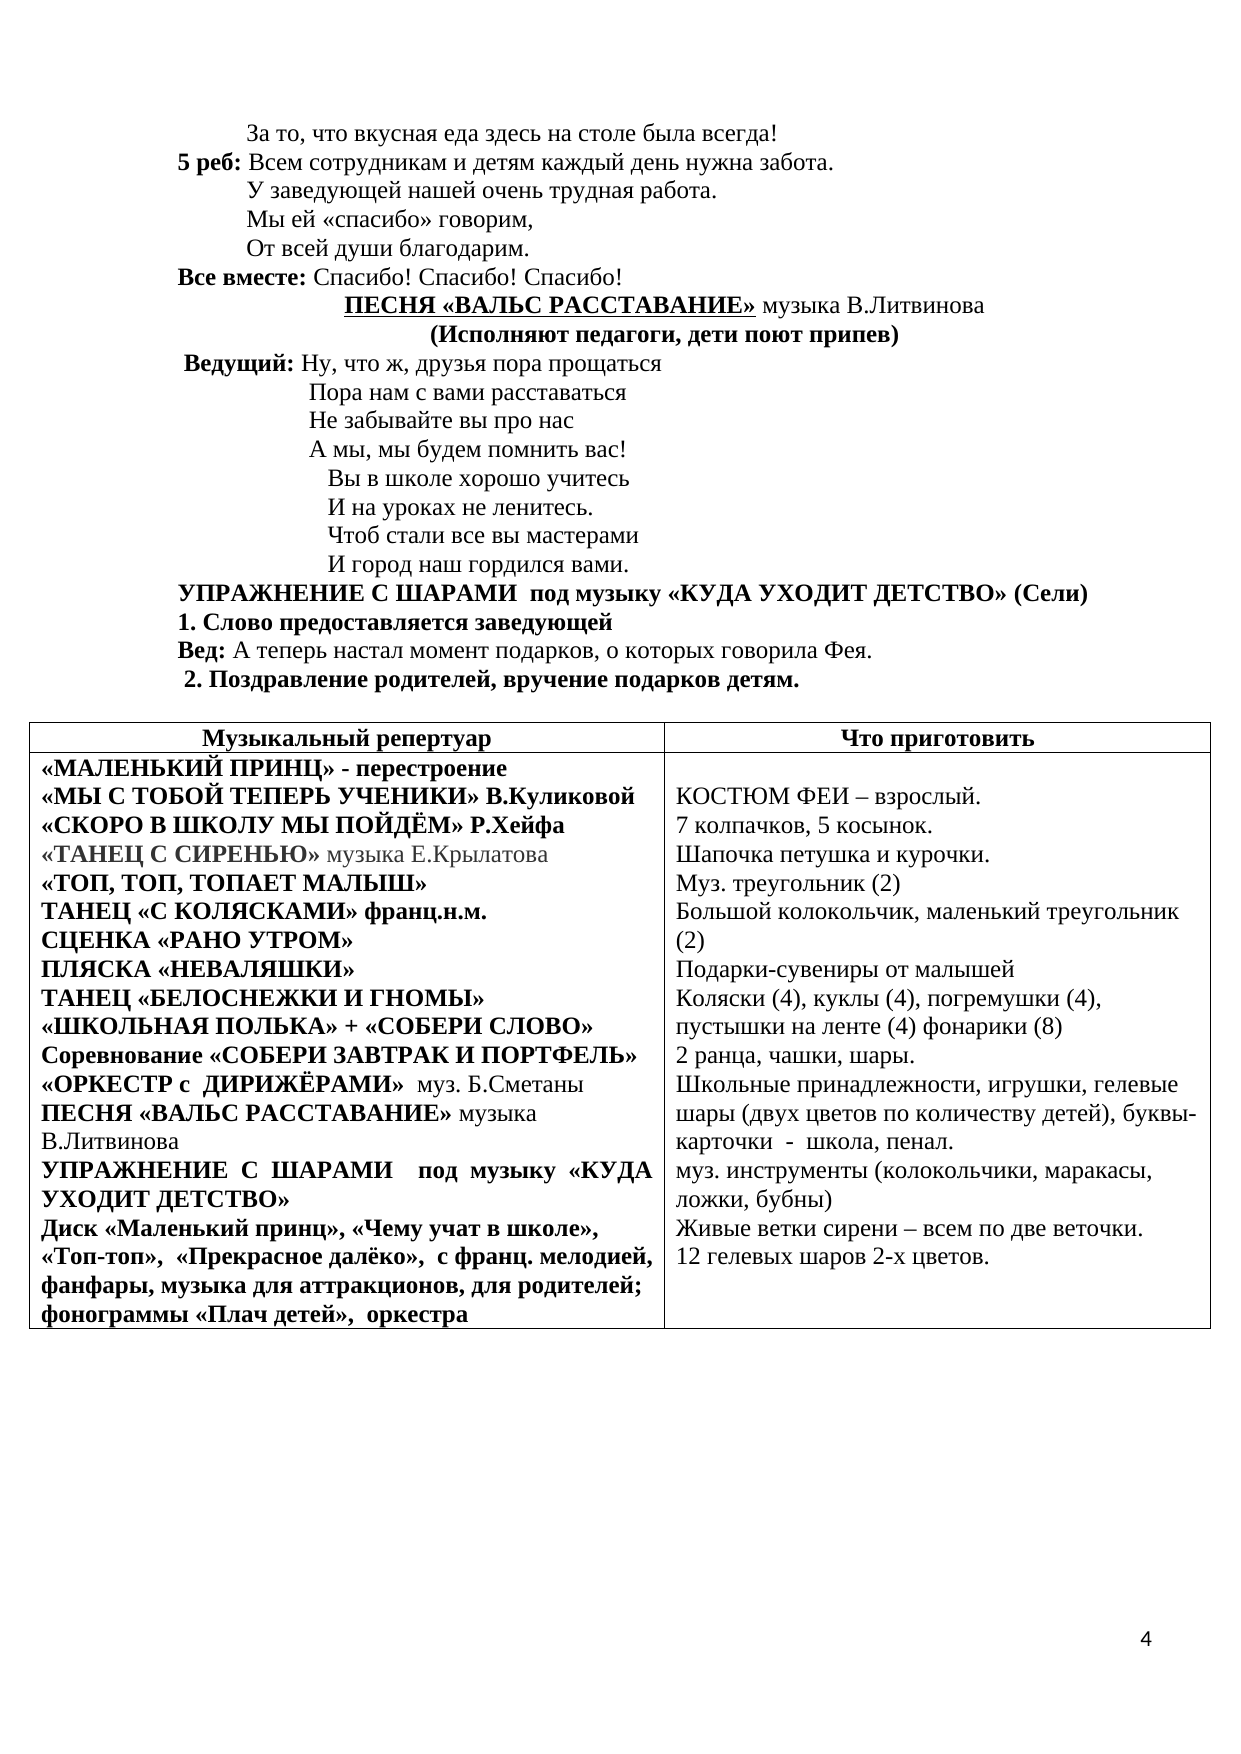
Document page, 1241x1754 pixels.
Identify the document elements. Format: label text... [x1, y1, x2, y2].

text Мы ей «спасибо» говорим, [177, 204, 1152, 233]
text 5 реб: Всем сотрудникам и детям каждый день нужна забота. [177, 147, 1152, 176]
text От всей души благодарим. [177, 233, 1152, 262]
text (Исполняют педагоги, дети поют припев) [177, 319, 1152, 348]
text 2. Поздравление родителей, вручение подарков детям. [177, 664, 1152, 693]
text Не забывайте вы про нас [177, 406, 1152, 434]
text Чтоб стали все вы мастерами [177, 521, 1152, 549]
text Вы в школе хорошо учитесь [177, 463, 1152, 492]
text 1. Слово предоставляется заведующей [177, 607, 1152, 636]
table_cell КОСТЮМ ФЕИ – взрослый. 7 колпачков, 5 косынок. Шапочка петушка и курочки. Муз. треугольник (2) Большой колокольчик, маленький треугольник (2) Подарки-сувениры от малышей Коляски (4), куклы (4), погремушки (4), пустышки на ленте (4) фонарики (8) 2 ранца, чашки, шары. Школьные принадлежности, игрушки, гелевые шары (двух цветов по количеству детей), буквы-карточки - школа, пенал. муз. инструменты (колокольчики, маракасы, ложки, бубны) Живые ветки сирени – всем по две веточки. 12 гелевых шаров 2-х цветов. [665, 753, 1210, 1328]
text Все вместе: Спасибо! Спасибо! Спасибо! [177, 262, 1152, 291]
text И город наш гордился вами. [177, 549, 1152, 578]
table_cell «МАЛЕНЬКИЙ ПРИНЦ» - перестроение «МЫ С ТОБОЙ ТЕПЕРЬ УЧЕНИКИ» В.Куликовой «СКОРО В ШКОЛУ МЫ ПОЙДЁМ» Р.Хейфа «ТАНЕЦ С СИРЕНЬЮ» музыка Е.Крылатова «ТОП, ТОП, ТОПАЕТ МАЛЫШ» ТАНЕЦ «С КОЛЯСКАМИ» франц.н.м. СЦЕНКА «РАНО УТРОМ» ПЛЯСКА «НЕВАЛЯШКИ» ТАНЕЦ «БЕЛОСНЕЖКИ И ГНОМЫ» «ШКОЛЬНАЯ ПОЛЬКА» + «СОБЕРИ СЛОВО» Соревнование «СОБЕРИ ЗАВТРАК И ПОРТФЕЛЬ» «ОРКЕСТР с ДИРИЖЁРАМИ» муз. Б.Сметаны ПЕСНЯ «ВАЛЬС РАССТАВАНИЕ» музыка В.Литвинова УПРАЖНЕНИЕ С ШАРАМИ под музыку «КУДА УХОДИТ ДЕТСТВО» Диск «Маленький принц», «Чему учат в школе», «Топ-топ», «Прекрасное далёко», с франц. мелодией, фанфары, музыка для аттракционов, для родителей; фонограммы «Плач детей», оркестра [30, 753, 664, 1328]
table_header Музыкальный репертуар [30, 723, 664, 752]
text И на уроках не ленитесь. [177, 492, 1152, 521]
table_header Что приготовить [665, 723, 1210, 752]
text А мы, мы будем помнить вас! [177, 434, 1152, 463]
text За то, что вкусная еда здесь на столе была всегда! [177, 118, 1152, 147]
text Пора нам с вами расставаться [177, 377, 1152, 406]
text УПРАЖНЕНИЕ С ШАРАМИ под музыку «КУДА УХОДИТ ДЕТСТВО» (Сели) [177, 578, 1152, 607]
text ПЕСНЯ «ВАЛЬС РАССТАВАНИЕ» музыка В.Литвинова [177, 291, 1152, 319]
text Вед: А теперь настал момент подарков, о которых говорила Фея. [177, 636, 1152, 664]
text У заведующей нашей очень трудная работа. [177, 176, 1152, 204]
text Ведущий: Ну, что ж, друзья пора прощаться [177, 348, 1152, 377]
